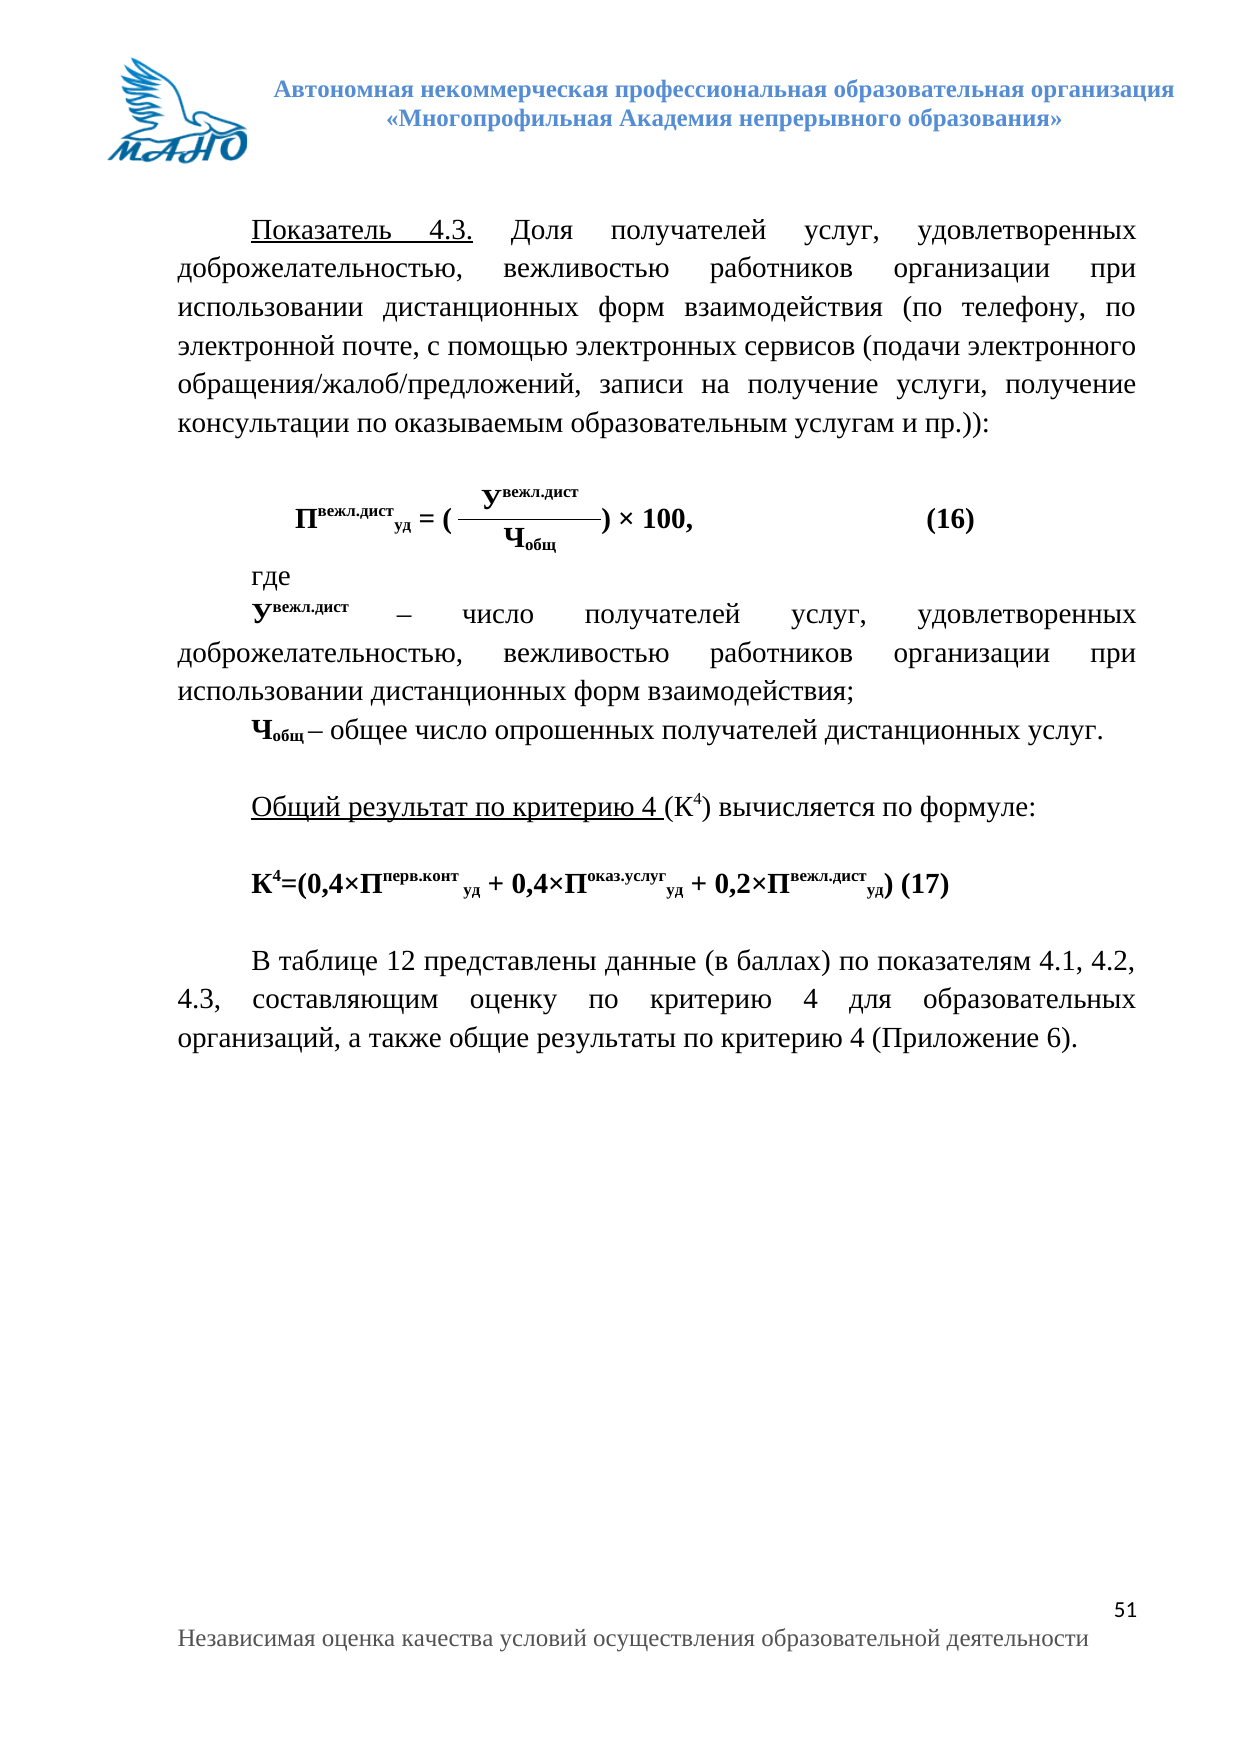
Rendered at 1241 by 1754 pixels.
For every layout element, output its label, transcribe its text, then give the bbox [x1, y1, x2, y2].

text Чобщ – общее число опрошенных получателей дистанционных услуг. [177, 712, 1137, 745]
text В таблице 12 представлены данные (в баллах) по показателям 4.1, 4.2, 4.3, составляющим оценку по критерию 4 для образовательных организаций, а также общие результаты по критерию 4 (Приложение 6). [177, 943, 1137, 1054]
text К4=(0,4×Пперв.конт уд + 0,4×Показ.услугуд + 0,2×Пвежл.дистуд) (17) [177, 866, 1137, 899]
text Общий результат по критерию 4 (К4) вычисляется по формуле: [177, 789, 1137, 822]
table_header ) × 100, [601, 482, 722, 558]
table_cell Чобщ [458, 520, 601, 558]
table_header Пвежл.дистуд = ( [192, 482, 458, 558]
text Увежл.дист – число получателей услуг, удовлетворенных доброжелательностью, вежливостью работников организации при использовании дистанционных форм взаимодействия; [177, 596, 1137, 707]
picture [106, 57, 248, 164]
table_header Увежл.дист [458, 482, 601, 519]
table_header (16) [723, 482, 986, 558]
text где [177, 558, 1137, 591]
list Показатель 4.3. Доля получателей услуг, удовлетворенных доброжелательностью, вежливостью работников организации при использовании дистанционных форм взаимодействия (по телефону, по электронной почте, с помощью электронных сервисов (подачи электронного обращения/жалоб/предложений, записи на получение услуги, получение консультации по оказываемым образовательным услугам и пр.)): [177, 212, 1137, 438]
